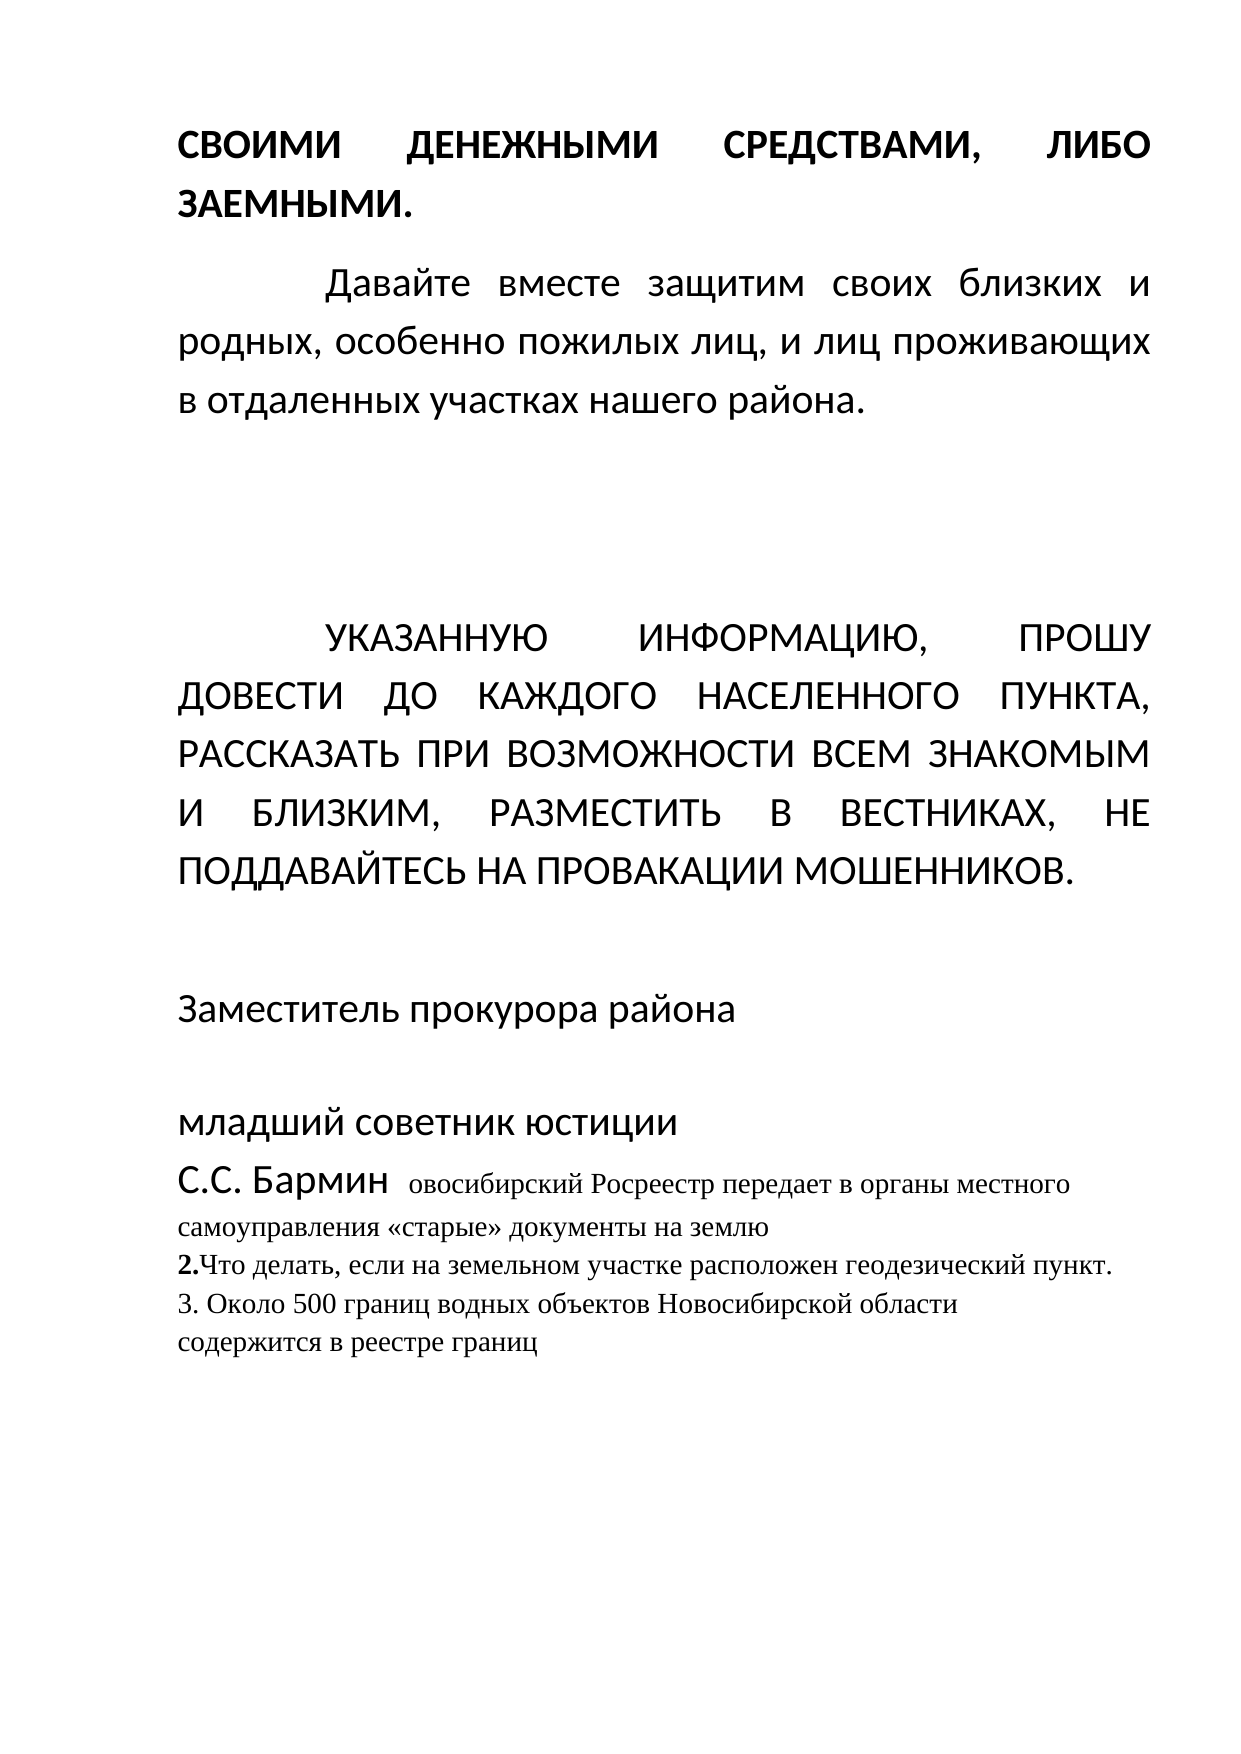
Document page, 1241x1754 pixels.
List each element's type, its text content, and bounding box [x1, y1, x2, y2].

text 2.Что делать, если на земельном участке расположен геодезический пункт. [177, 1247, 1152, 1281]
text содержится в реестре границ [177, 1324, 1152, 1358]
text 3. Около 500 границ водных объектов Новосибирской области [177, 1286, 1152, 1319]
text Заместитель прокурора района [177, 1003, 433, 1028]
text Заместитель прокурора района [613, 1003, 1152, 1028]
text УКАЗАННУЮ ИНФОРМАЦИЮ, ПРОШУ ДОВЕСТИ ДО КАЖДОГО НАСЕЛЕННОГО ПУНКТА, РАССКАЗАТЬ ПРИ ВОЗМОЖНОСТИ ВСЕМ ЗНАКОМЫМ И БЛИЗКИМ, РАЗМЕСТИТЬ В ВЕСТНИКАХ, НЕ ПОДДАВАЙТЕСЬ НА ПРОВАКАЦИИ МОШЕННИКОВ. [177, 611, 1152, 895]
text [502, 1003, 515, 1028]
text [177, 118, 1152, 227]
text Давайте вместе защитим своих близких и родных, особенно пожилых лиц, и лиц проживающих в отдаленных участках нашего района. [177, 256, 1152, 423]
text младший советник юстиции С.С. Бармин овосибирский Росреестр передает в органы местного самоуправления «старые» документы на землю [177, 1094, 1152, 1242]
